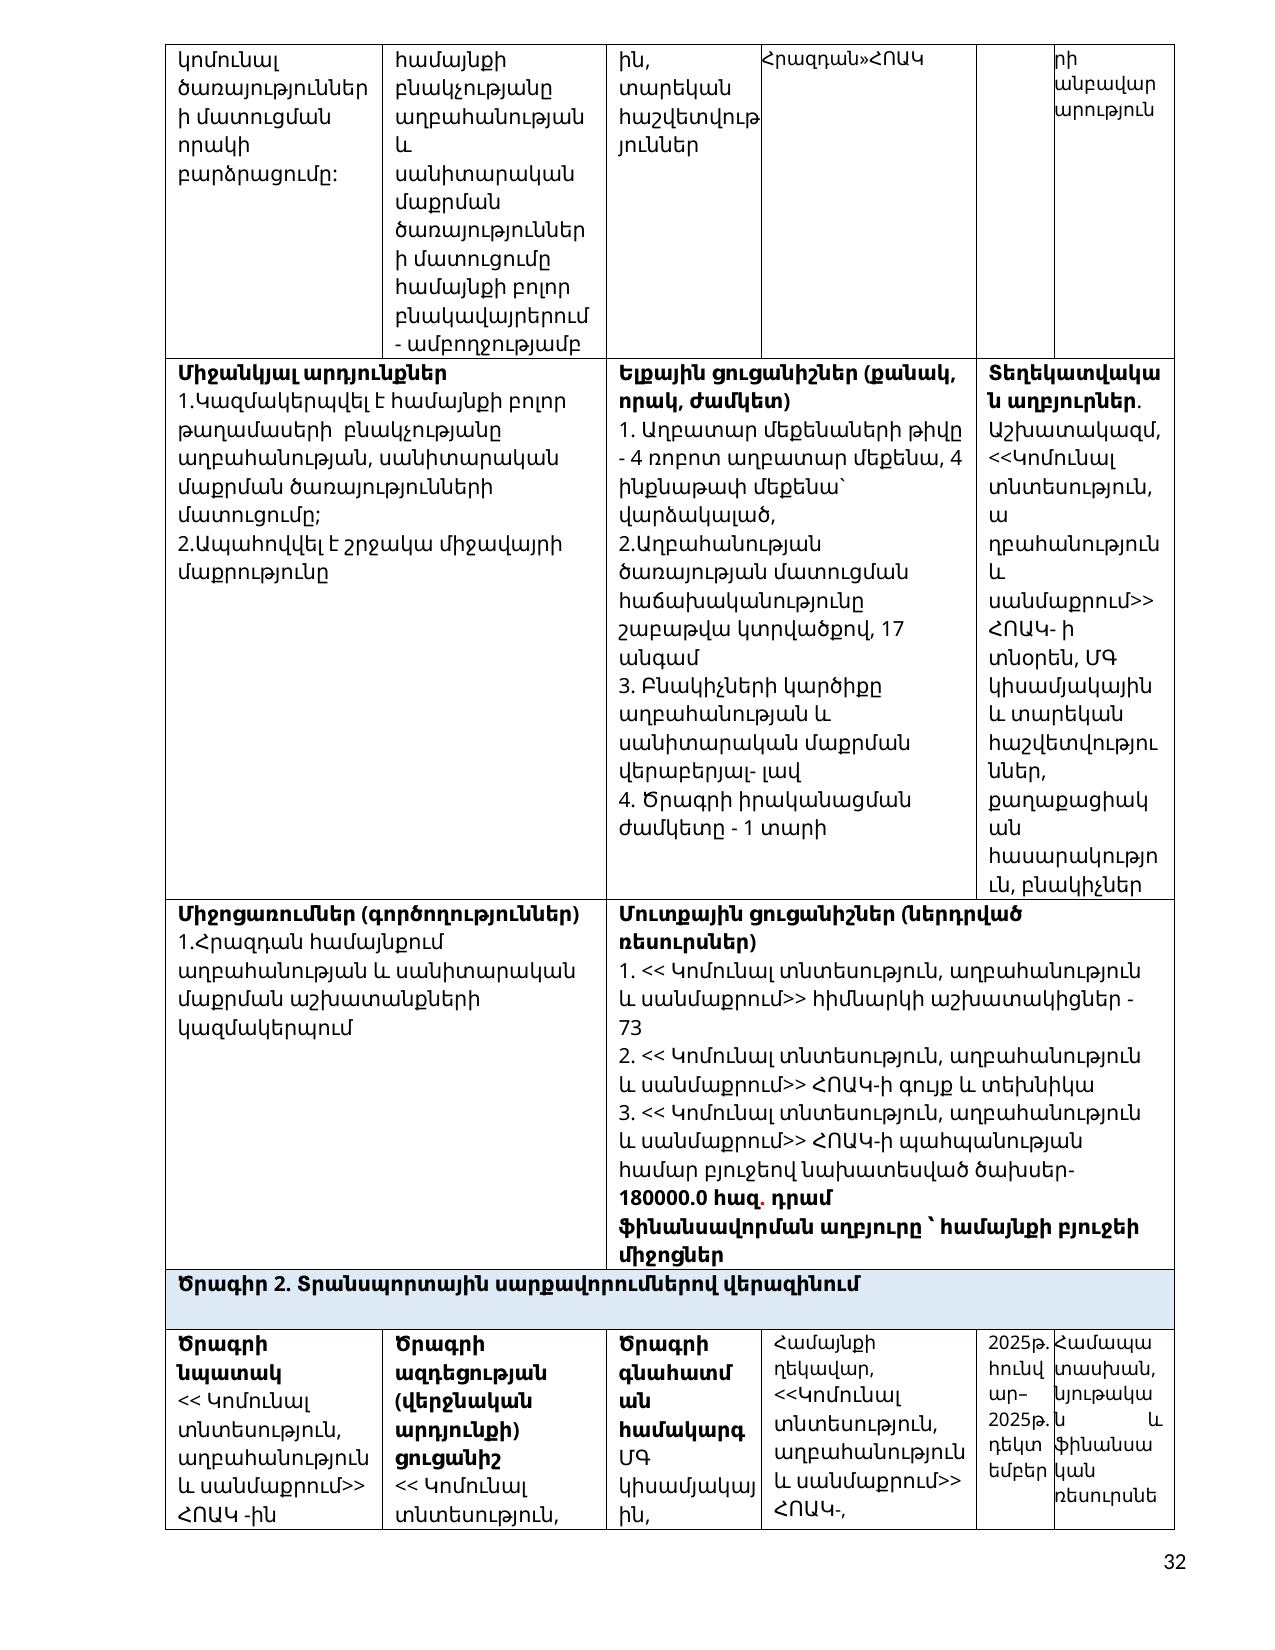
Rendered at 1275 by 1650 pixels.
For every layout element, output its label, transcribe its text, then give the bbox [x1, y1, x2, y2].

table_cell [762, 45, 976, 358]
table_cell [383, 1330, 606, 1528]
table_cell Մուտքային ցուցանիշներ (ներդրված ռեսուրսներ) 1. << Կոմունալ տնտեսություն, աղբահանություն և սանմաքրում>> հիմնարկի աշխատակիցներ - 73 2. << Կոմունալ տնտեսություն, աղբահանություն և սանմաքրում>> ՀՈԱԿ-ի գույք և տեխնիկա 3. << Կոմունալ տնտեսություն, աղբահանություն և սանմաքրում>> ՀՈԱԿ-ի պահպանության համար բյուջեով նախատեսված ծախսեր- 180000.0 հազ. դրամ ֆինանսավորման աղբյուրը ՝ համայնքի բյուջեի միջոցներ [607, 900, 1174, 1269]
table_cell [977, 45, 1054, 358]
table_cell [166, 1330, 382, 1528]
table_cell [166, 45, 382, 358]
table_cell Միջանկյալ արդյունքներ 1.Կազմակերպվել է համայնքի բոլոր թաղամասերի բնակչությանը աղբահանության, սանիտարական մաքրման ծառայությունների մատուցումը; 2.Ապահովվել է շրջակա միջավայրի մաքրությունը [166, 359, 606, 898]
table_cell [1055, 45, 1174, 358]
table_cell Ծրագիր 2. Տրանսպորտային սարքավորումներով վերազինում [166, 1270, 1174, 1329]
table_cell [762, 1330, 976, 1528]
table_cell Ելքային ցուցանիշներ (քանակ, որակ, ժամկետ) 1. Աղբատար մեքենաների թիվը - 4 ռոբոտ աղբատար մեքենա, 4 ինքնաթափ մեքենա` վարձակալած, 2.Աղբահանության ծառայության մատուցման հաճախականությունը շաբաթվա կտրվածքով, 17 անգամ 3. Բնակիչների կարծիքը աղբահանության և սանիտարական մաքրման վերաբերյալ- լավ 4. Ծրագրի իրականացման ժամկետը - 1 տարի [607, 359, 976, 898]
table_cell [607, 45, 761, 358]
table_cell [383, 45, 606, 358]
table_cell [607, 1330, 761, 1528]
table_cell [977, 1330, 1054, 1528]
table_cell Միջոցառումներ (գործողություններ) 1.Հրազդան համայնքում աղբահանության և սանիտարական մաքրման աշխատանքների կազմակերպում [166, 900, 606, 1269]
table_cell Տեղեկատվական աղբյուրներ. Աշխատակազմ, <<Կոմունալ տնտեսություն, աղբահանություն և սանմաքրում>> ՀՈԱԿ- ի տնօրեն, ՄԳ կիսամյակային և տարեկան հաշվետվություններ, քաղաքացիական հասարակություն, բնակիչներ [977, 359, 1174, 898]
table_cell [1055, 1330, 1174, 1528]
